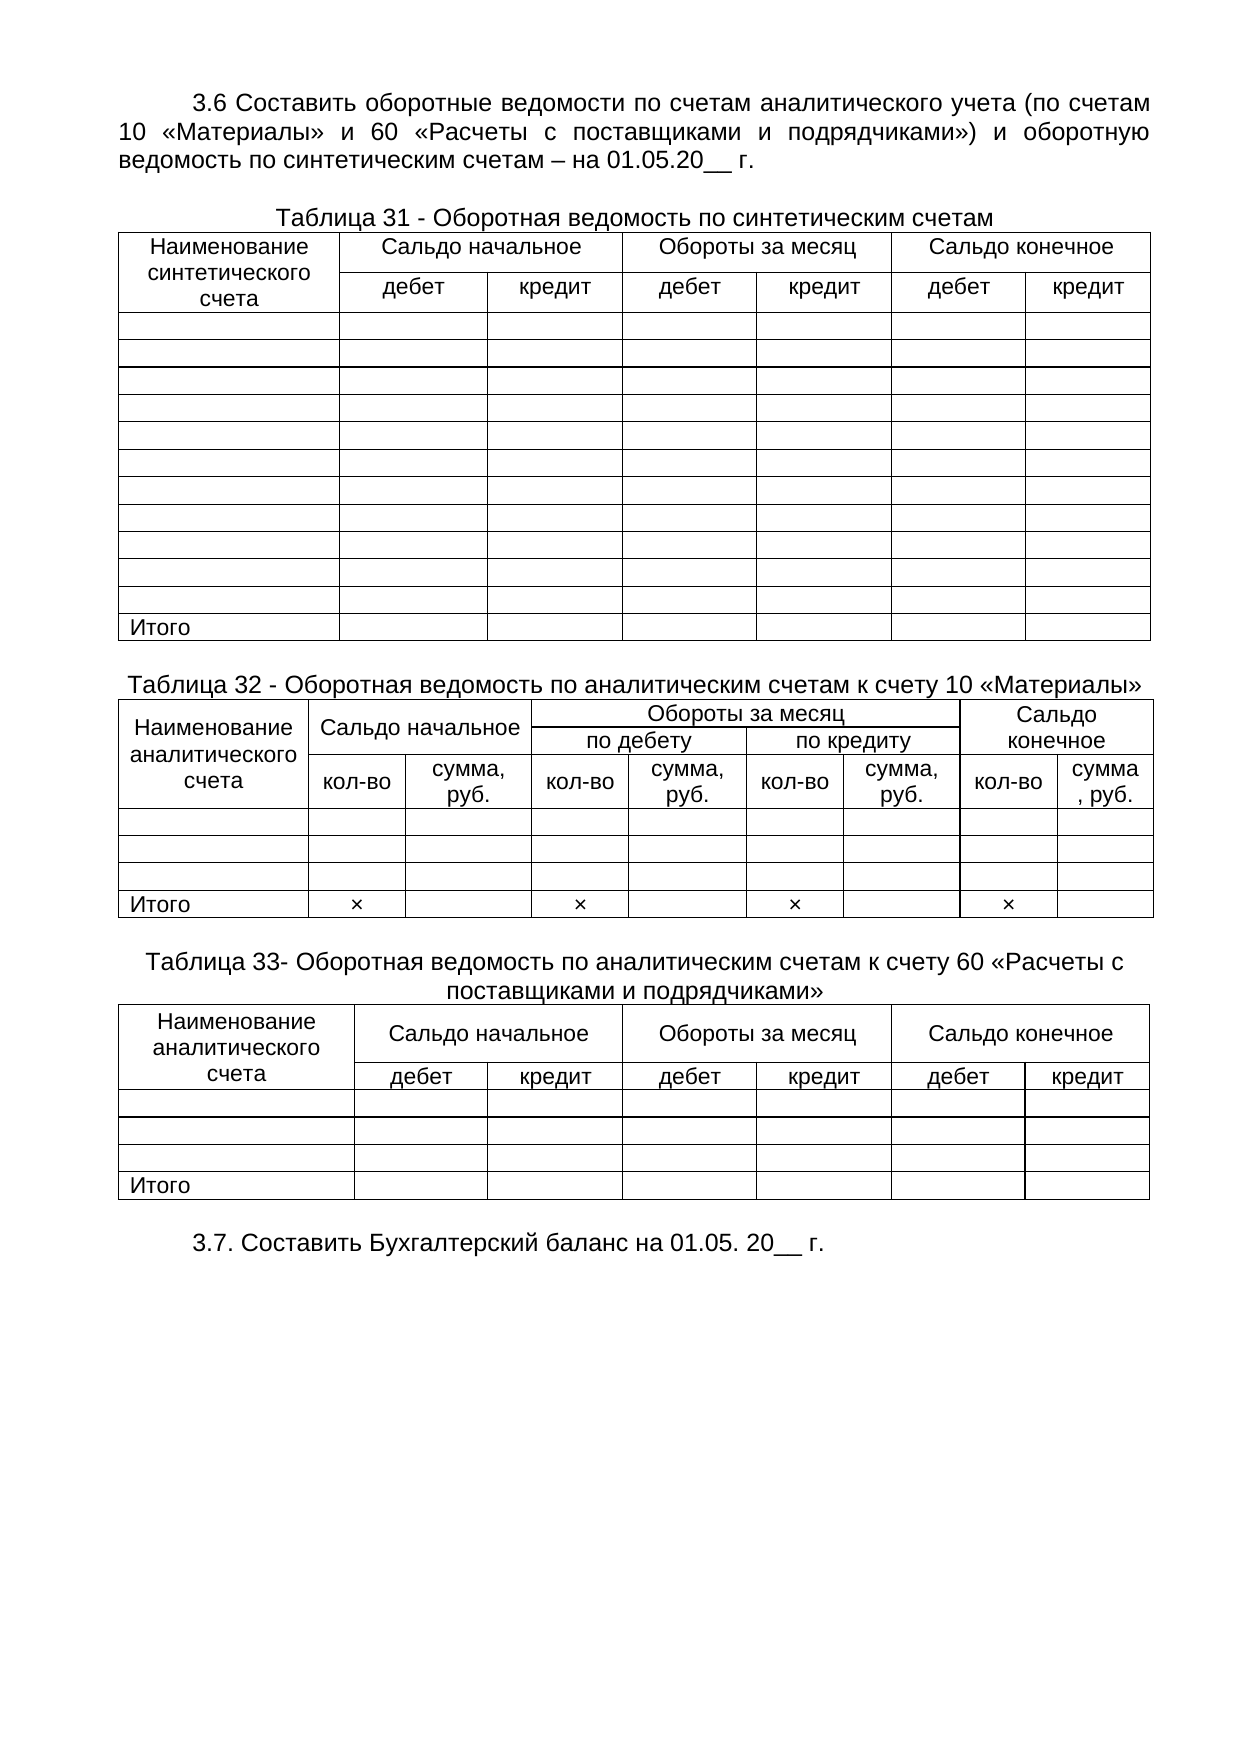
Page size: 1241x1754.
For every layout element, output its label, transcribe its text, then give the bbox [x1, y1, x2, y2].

table_cell [892, 422, 1025, 449]
table_cell [757, 1172, 891, 1199]
table_cell [1026, 368, 1150, 394]
table_cell [119, 505, 339, 531]
table_cell [119, 477, 339, 503]
table_header Сальдо начальное [340, 233, 622, 272]
table_cell [488, 505, 622, 531]
table_cell [532, 863, 628, 890]
table_cell [757, 559, 891, 586]
table_cell [961, 836, 1057, 862]
table_cell [1026, 395, 1150, 421]
table_cell [340, 450, 487, 476]
table_cell [623, 532, 756, 558]
table_cell [757, 313, 891, 339]
table_cell [629, 891, 746, 917]
table_cell [355, 1090, 487, 1116]
table_cell [488, 422, 622, 449]
table_cell [1026, 477, 1150, 503]
table_cell [623, 1145, 756, 1171]
table_cell [623, 313, 756, 339]
table_cell [623, 340, 756, 366]
table_cell [1026, 532, 1150, 558]
table_cell × [309, 891, 405, 917]
table_cell [892, 313, 1025, 339]
table_cell [1058, 863, 1153, 890]
table_header Наименование аналитического счета [119, 700, 308, 807]
table_cell [757, 587, 891, 613]
table_cell [961, 809, 1057, 835]
table_cell [340, 477, 487, 503]
table_cell [309, 836, 405, 862]
table_cell [488, 614, 622, 640]
table_cell [623, 395, 756, 421]
table_cell [340, 614, 487, 640]
table_cell [406, 836, 531, 862]
table_cell [119, 395, 339, 421]
table_cell дебет [892, 1063, 1024, 1089]
table_cell Итого [119, 1172, 354, 1199]
table_cell [757, 532, 891, 558]
text 3.7. Составить Бухгалтерский баланс на 01.05. 20__ г. [118, 1228, 1152, 1257]
table_cell [1026, 614, 1150, 640]
table_cell [1026, 1118, 1149, 1144]
text 3.6 Составить оборотные ведомости по счетам аналитического учета (по счетам 10 «Материалы» и 60 «Расчеты с поставщиками и подрядчиками») и оборотную ведомость по синтетическим счетам – на 01.05.20__ г. [118, 88, 1152, 174]
table_cell [119, 836, 308, 862]
table_cell [309, 809, 405, 835]
table_cell [747, 809, 843, 835]
table_cell [623, 614, 756, 640]
table_cell дебет [355, 1063, 487, 1089]
table_cell Итого [119, 614, 339, 640]
table_cell [623, 559, 756, 586]
table_cell [1058, 809, 1153, 835]
table_cell [340, 505, 487, 531]
table_cell [757, 450, 891, 476]
table_cell [1026, 559, 1150, 586]
table_cell [892, 1172, 1024, 1199]
table_cell кол-во [961, 755, 1057, 807]
table_cell [623, 1172, 756, 1199]
table_cell [340, 313, 487, 339]
table_cell [623, 505, 756, 531]
table_cell [406, 809, 531, 835]
text Таблица 33- Оборотная ведомость по аналитическим счетам к счету 60 «Расчеты с поставщиками и подрядчиками» [118, 947, 1152, 1004]
table_cell [340, 559, 487, 586]
table_header Обороты за месяц [532, 700, 959, 726]
table_cell [119, 532, 339, 558]
table_cell кредит [757, 273, 891, 312]
table_cell кредит [488, 1063, 622, 1089]
table_cell дебет [623, 273, 756, 312]
table_header Обороты за месяц [623, 1005, 891, 1062]
table_cell [340, 422, 487, 449]
table_cell [892, 505, 1025, 531]
table_cell [892, 1145, 1024, 1171]
table_cell [119, 450, 339, 476]
table_cell [892, 614, 1025, 640]
table_cell [532, 809, 628, 835]
text Таблица 31 - Оборотная ведомость по синтетическим счетам [118, 203, 1152, 232]
table_cell кредит [488, 273, 622, 312]
table_cell [623, 1090, 756, 1116]
table_header Сальдо конечное [961, 700, 1153, 754]
table_cell [119, 587, 339, 613]
table_cell [844, 891, 959, 917]
table_cell [629, 863, 746, 890]
table_cell [892, 532, 1025, 558]
table_header Сальдо начальное [355, 1005, 622, 1062]
table_cell [119, 1090, 354, 1116]
table_cell [623, 587, 756, 613]
table_cell сумма, руб. [406, 755, 531, 807]
table_cell [488, 1090, 622, 1116]
table_cell по дебету [532, 728, 746, 754]
table_cell [757, 614, 891, 640]
table_cell [119, 422, 339, 449]
table_cell кредит [1026, 273, 1150, 312]
table_cell [757, 1118, 891, 1144]
text Таблица 32 - Оборотная ведомость по аналитическим счетам к счету 10 «Материалы» [118, 670, 1152, 699]
table_cell [892, 1118, 1024, 1144]
table_cell [488, 587, 622, 613]
table_cell [340, 340, 487, 366]
table_cell дебет [623, 1063, 756, 1089]
table_cell [747, 863, 843, 890]
table_cell [1058, 836, 1153, 862]
table_header Сальдо конечное [892, 233, 1150, 272]
table_cell [892, 340, 1025, 366]
table_header Обороты за месяц [623, 233, 891, 272]
table_cell [119, 559, 339, 586]
table_cell [892, 1090, 1024, 1116]
table_cell [961, 863, 1057, 890]
table_header Наименование синтетического счета [119, 233, 339, 312]
table_cell [406, 891, 531, 917]
table_cell [1026, 505, 1150, 531]
table_cell Итого [119, 891, 308, 917]
table_cell [757, 505, 891, 531]
table_cell кредит [757, 1063, 891, 1089]
table_cell [629, 809, 746, 835]
table_cell [844, 863, 959, 890]
table_cell [844, 809, 959, 835]
table_cell [623, 422, 756, 449]
table_header Сальдо конечное [892, 1005, 1149, 1062]
table_cell [340, 587, 487, 613]
table_cell [119, 340, 339, 366]
table_header Наименование аналитического счета [119, 1005, 354, 1089]
table_cell [623, 1118, 756, 1144]
table_cell [892, 559, 1025, 586]
table_cell [892, 477, 1025, 503]
table_header Сальдо начальное [309, 700, 531, 754]
table_cell [1026, 587, 1150, 613]
table_cell кол-во [532, 755, 628, 807]
table_cell [1026, 1172, 1149, 1199]
table_cell × [532, 891, 628, 917]
table_cell [844, 836, 959, 862]
table_cell кол-во [309, 755, 405, 807]
table_cell [119, 313, 339, 339]
table_cell [1058, 891, 1153, 917]
table_cell [488, 532, 622, 558]
table_cell [1026, 450, 1150, 476]
table_cell [623, 450, 756, 476]
table_cell [757, 477, 891, 503]
table_cell [355, 1172, 487, 1199]
table_cell [406, 863, 531, 890]
table_cell [340, 532, 487, 558]
table_cell дебет [892, 273, 1025, 312]
table_cell [757, 395, 891, 421]
table_cell [892, 450, 1025, 476]
table_cell [488, 559, 622, 586]
table_cell [623, 368, 756, 394]
table_cell [488, 395, 622, 421]
table_cell × [747, 891, 843, 917]
table_cell [757, 1090, 891, 1116]
table_cell [757, 368, 891, 394]
table_cell [119, 1145, 354, 1171]
table_cell [488, 368, 622, 394]
table_cell [747, 836, 843, 862]
table_cell [340, 395, 487, 421]
table_cell × [961, 891, 1057, 917]
table_cell [488, 1118, 622, 1144]
table_cell [757, 422, 891, 449]
table_cell [757, 340, 891, 366]
table_cell [623, 477, 756, 503]
table_cell [892, 368, 1025, 394]
table_cell [488, 1145, 622, 1171]
table_cell [629, 836, 746, 862]
table_cell по кредиту [747, 728, 959, 754]
table_cell [1026, 313, 1150, 339]
table_cell [355, 1145, 487, 1171]
table_cell сумма, руб. [844, 755, 959, 807]
table_cell [119, 368, 339, 394]
table_cell [119, 1118, 354, 1144]
table_cell сумма, руб. [629, 755, 746, 807]
table_cell дебет [340, 273, 487, 312]
table_cell [488, 340, 622, 366]
table_cell [340, 368, 487, 394]
table_cell [892, 395, 1025, 421]
table_cell [1026, 1090, 1149, 1116]
table_cell кол-во [747, 755, 843, 807]
table_cell [488, 313, 622, 339]
table_cell [488, 1172, 622, 1199]
table_cell [309, 863, 405, 890]
table_cell [119, 863, 308, 890]
table_cell [355, 1118, 487, 1144]
table_cell [532, 836, 628, 862]
table_cell [119, 809, 308, 835]
table_cell сумма, руб. [1058, 755, 1153, 807]
table_cell кредит [1026, 1063, 1149, 1089]
table_cell [488, 450, 622, 476]
table_cell [1026, 422, 1150, 449]
table_cell [1026, 1145, 1149, 1171]
table_cell [1026, 340, 1150, 366]
table_cell [892, 587, 1025, 613]
table_cell [488, 477, 622, 503]
table_cell [757, 1145, 891, 1171]
